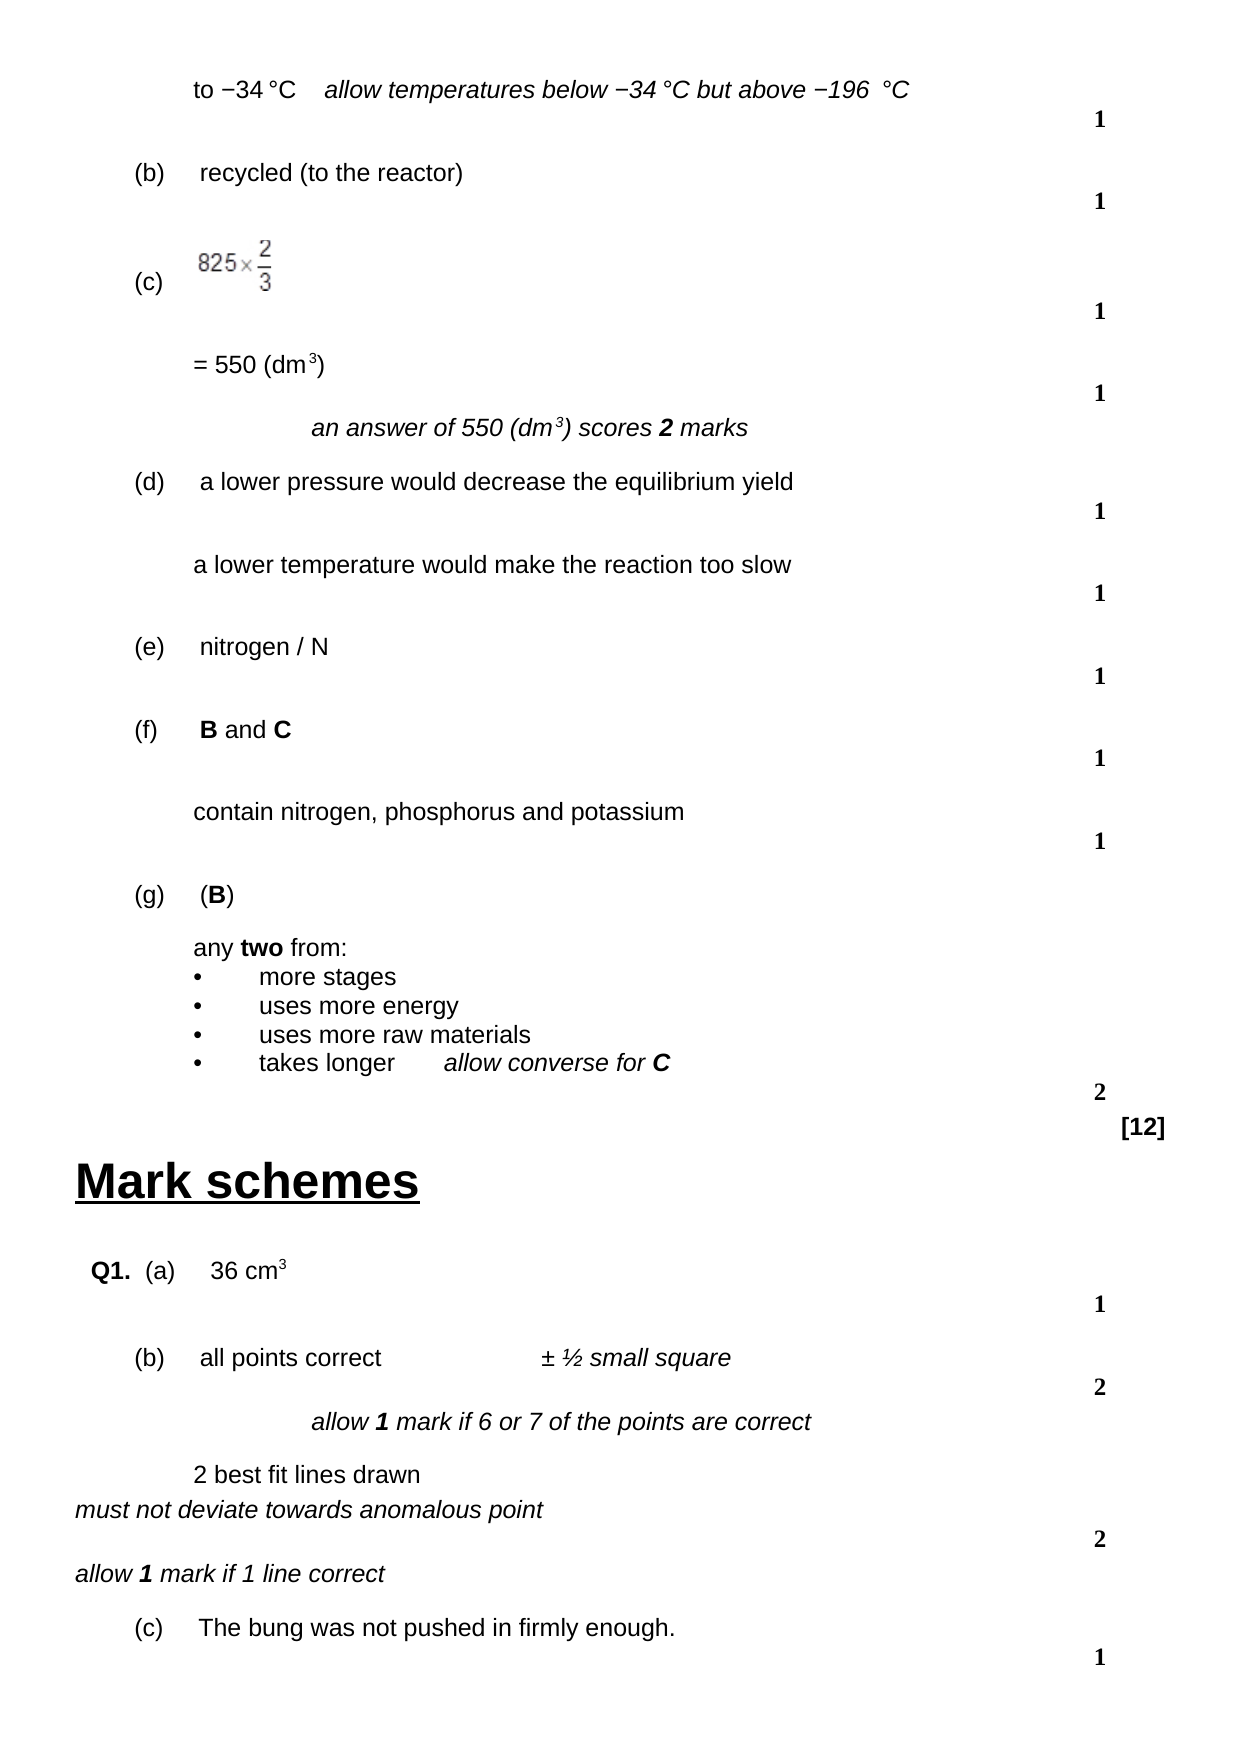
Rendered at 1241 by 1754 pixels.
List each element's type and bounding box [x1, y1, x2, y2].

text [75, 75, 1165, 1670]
picture [198, 240, 272, 291]
